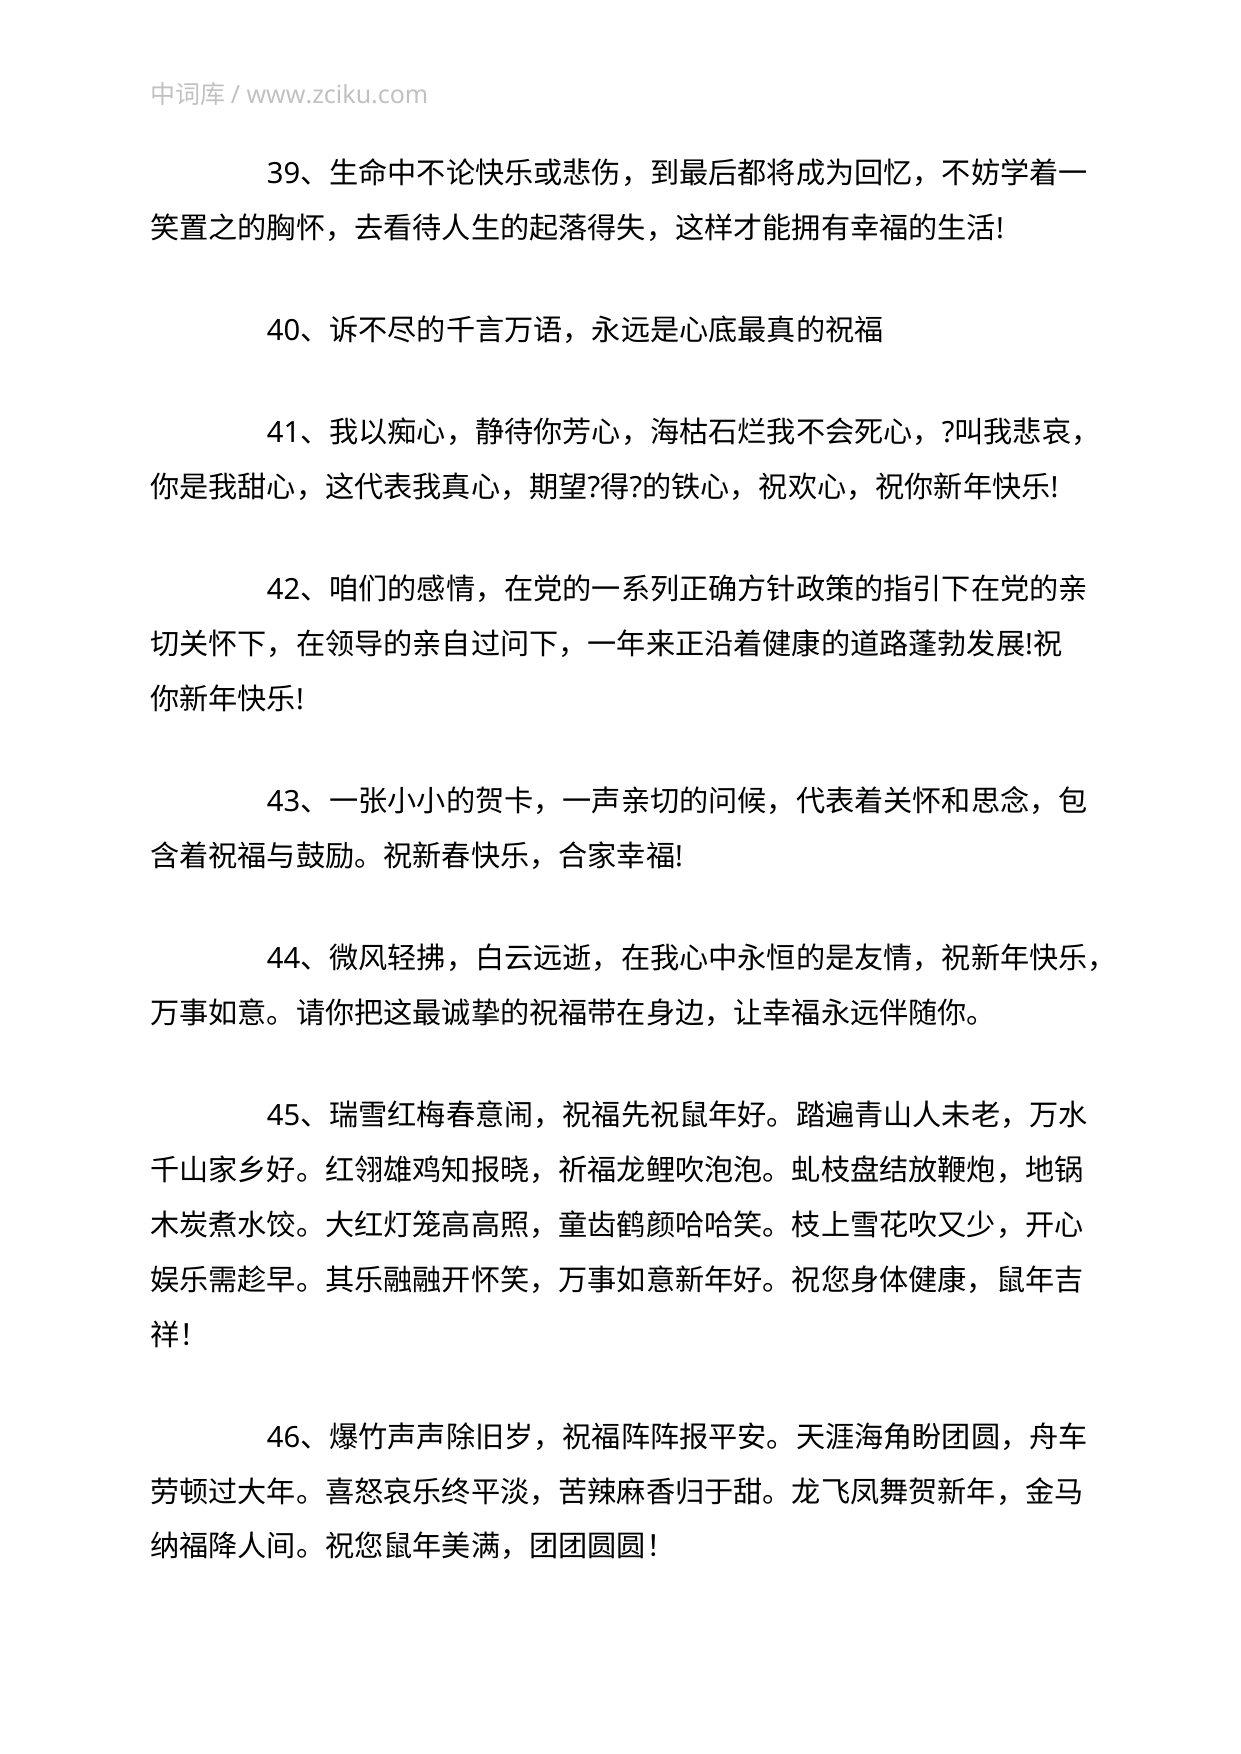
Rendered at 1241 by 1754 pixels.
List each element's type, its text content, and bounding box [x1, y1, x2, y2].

text 45、瑞雪红梅春意闹，祝福先祝鼠年好。踏遍青山人未老，万水千山家乡好。红翎雄鸡知报晓，祈福龙鲤吹泡泡。虬枝盘结放鞭炮，地锅木炭煮水饺。大红灯笼高高照，童齿鹤颜哈哈笑。枝上雪花吹又少，开心娱乐需趁早。其乐融融开怀笑，万事如意新年好。祝您身体健康，鼠年吉祥！ [150, 1092, 1090, 1354]
text 40、诉不尽的千言万语，永远是心底最真的祝福 [150, 307, 1090, 349]
text 44、微风轻拂，白云远逝，在我心中永恒的是友情，祝新年快乐，万事如意。请你把这最诚挚的祝福带在身边，让幸福永远伴随你。 [150, 935, 1090, 1032]
text 39、生命中不论快乐或悲伤，到最后都将成为回忆，不妨学着一笑置之的胸怀，去看待人生的起落得失，这样才能拥有幸福的生活! [150, 150, 1090, 247]
text 41、我以痴心，静待你芳心，海枯石烂我不会死心，?叫我悲哀，你是我甜心，这代表我真心，期望?得?的铁心，祝欢心，祝你新年快乐! [150, 409, 1090, 506]
text 43、一张小小的贺卡，一声亲切的问候，代表着关怀和思念，包含着祝福与鼓励。祝新春快乐，合家幸福! [150, 778, 1090, 875]
text 42、咱们的感情，在党的一系列正确方针政策的指引下在党的亲切关怀下，在领导的亲自过问下，一年来正沿着健康的道路蓬勃发展!祝你新年快乐! [150, 566, 1090, 718]
text 46、爆竹声声除旧岁，祝福阵阵报平安。天涯海角盼团圆，舟车劳顿过大年。喜怒哀乐终平淡，苦辣麻香归于甜。龙飞凤舞贺新年，金马纳福降人间。祝您鼠年美满，团团圆圆！ [150, 1413, 1090, 1565]
